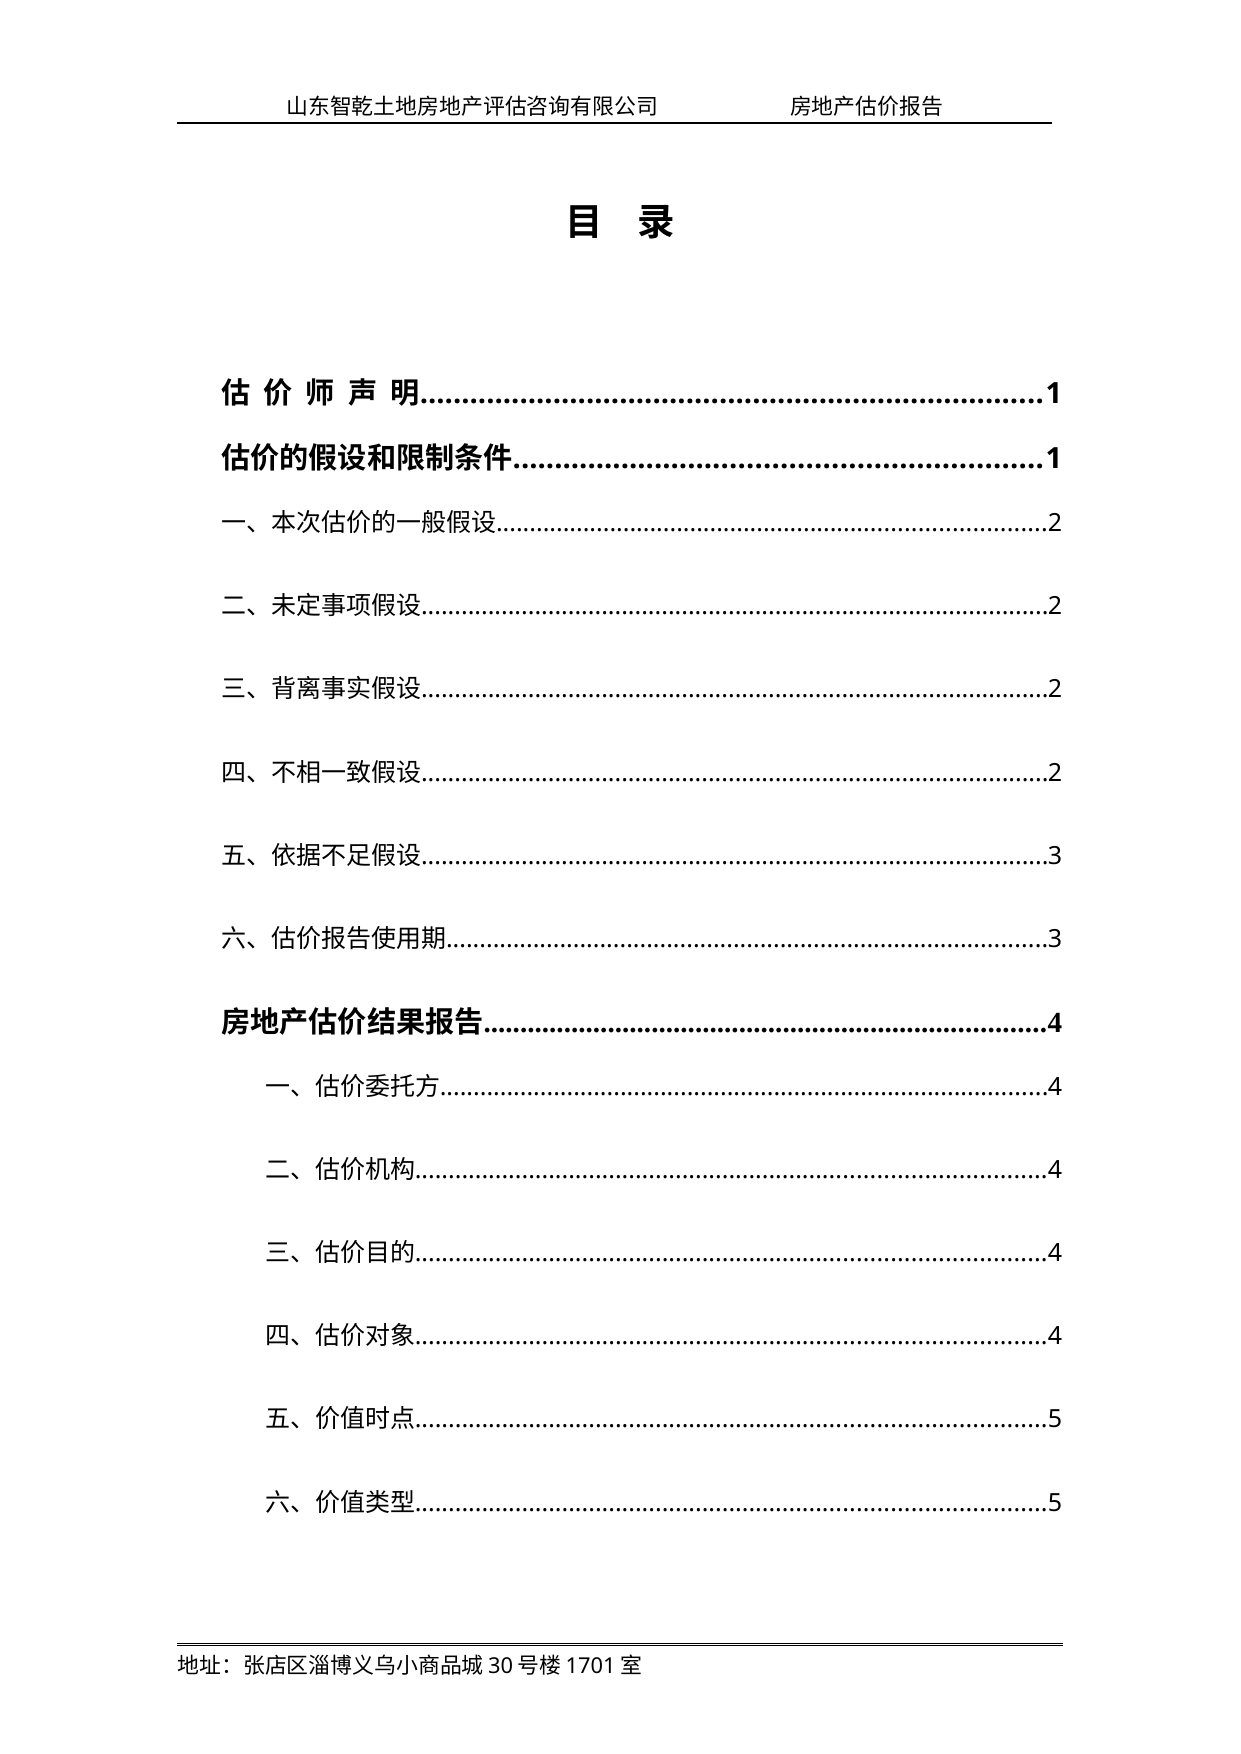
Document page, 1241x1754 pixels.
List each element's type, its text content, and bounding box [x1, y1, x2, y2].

text 五、价值时点 5 [221, 1384, 1063, 1449]
text 三、背离事实假设 2 [221, 654, 1063, 719]
text 四、估价对象 4 [221, 1301, 1063, 1366]
text 一、本次估价的一般假设 2 [221, 488, 1063, 553]
text 五、依据不足假设 3 [221, 821, 1063, 886]
text 六、估价报告使用期 3 [221, 904, 1063, 969]
text 三、估价目的 4 [221, 1218, 1063, 1283]
text 一、估价委托方 4 [221, 1052, 1063, 1117]
text 二、估价机构 4 [221, 1135, 1063, 1200]
text 二、未定事项假设 2 [221, 571, 1063, 636]
text 估 价 师 声 明 1 [221, 358, 1063, 423]
text 目 录 [177, 187, 1063, 252]
text 六、价值类型 5 [221, 1468, 1063, 1533]
text 房地产估价结果报告 4 [221, 987, 1063, 1052]
text 估价的假设和限制条件 1 [221, 423, 1063, 488]
text 四、不相一致假设 2 [221, 738, 1063, 803]
